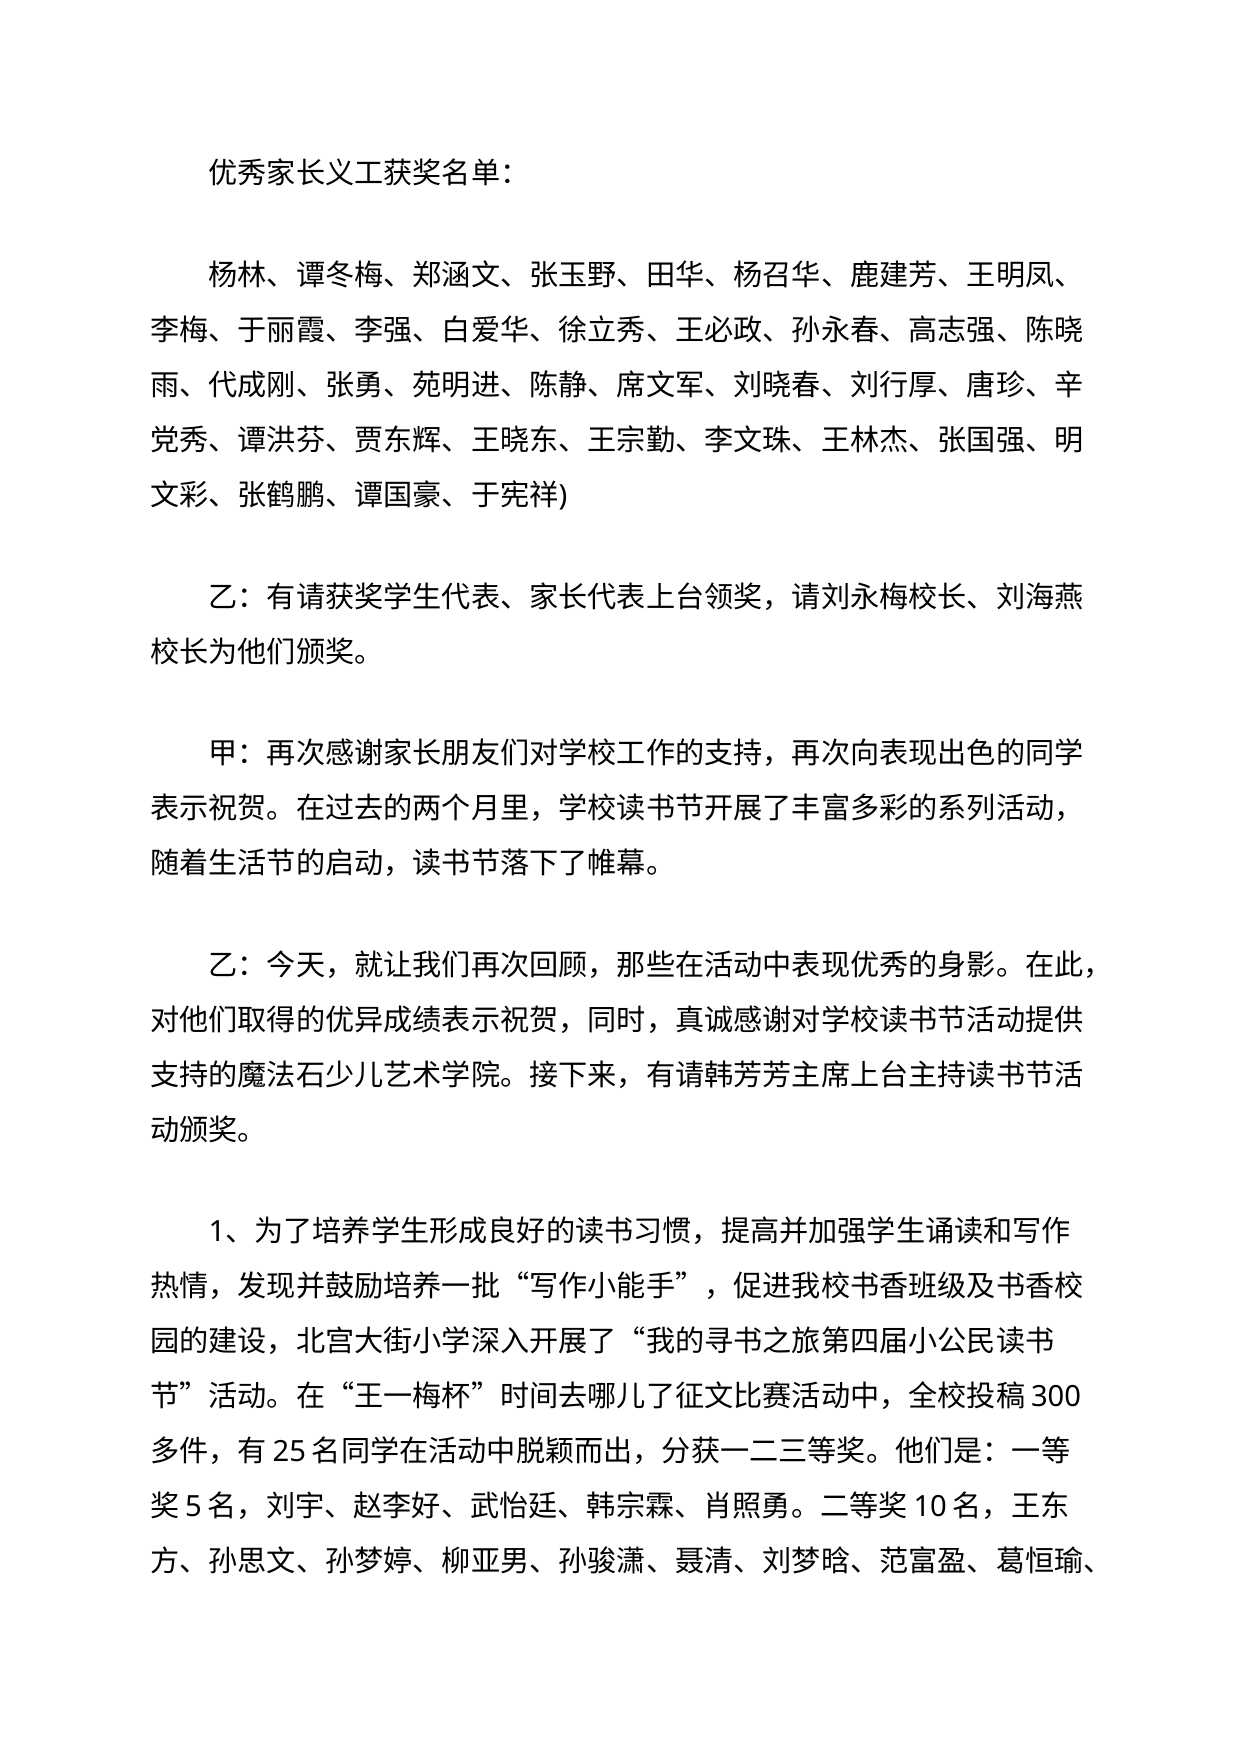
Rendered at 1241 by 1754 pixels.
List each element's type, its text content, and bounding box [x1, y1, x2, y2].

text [150, 1208, 1090, 1580]
text 杨林、谭冬梅、郑涵文、张玉野、田华、杨召华、鹿建芳、王明凤、李梅、于丽霞、李强、白爱华、徐立秀、王必政、孙永春、高志强、陈晓雨、代成刚、张勇、苑明进、陈静、席文军、刘晓春、刘行厚、唐珍、辛党秀、谭洪芬、贾东辉、王晓东、王宗勤、李文珠、王林杰、张国强、明文彩、张鹤鹏、谭国豪、于宪祥) [150, 252, 1090, 514]
text 优秀家长义工获奖名单： [150, 150, 1090, 192]
text 乙：今天，就让我们再次回顾，那些在活动中表现优秀的身影。在此，对他们取得的优异成绩表示祝贺，同时，真诚感谢对学校读书节活动提供支持的魔法石少儿艺术学院。接下来，有请韩芳芳主席上台主持读书节活动颁奖。 [150, 942, 1090, 1148]
text 乙：有请获奖学生代表、家长代表上台领奖，请刘永梅校长、刘海燕校长为他们颁奖。 [150, 573, 1090, 671]
text 甲：再次感谢家长朋友们对学校工作的支持，再次向表现出色的同学表示祝贺。在过去的两个月里，学校读书节开展了丰富多彩的系列活动，随着生活节的启动，读书节落下了帷幕。 [150, 730, 1090, 882]
